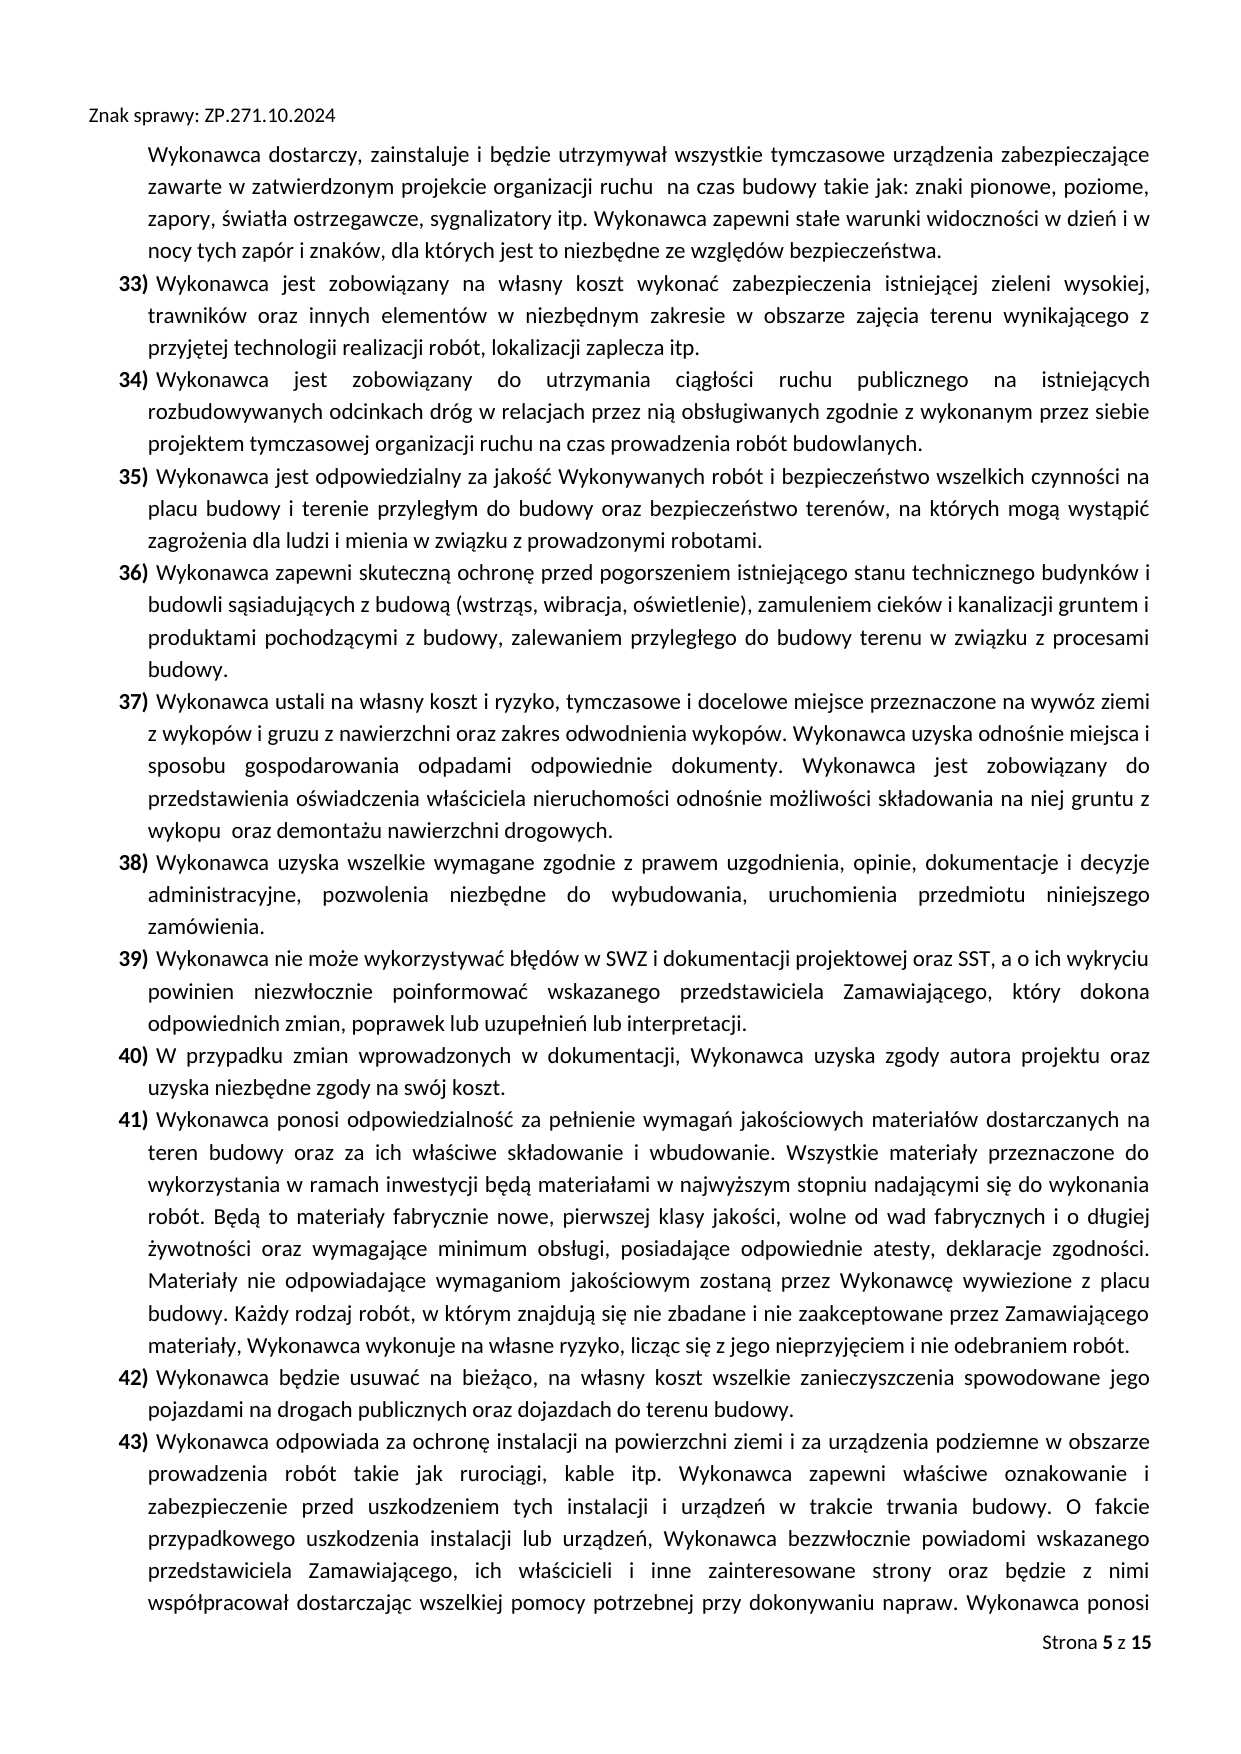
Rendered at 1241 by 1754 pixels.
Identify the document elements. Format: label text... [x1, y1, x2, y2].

list Wykonawca jest odpowiedzialny za jakość Wykonywanych robót i bezpieczeństwo wszelkich czynności na placu budowy i terenie przyległym do budowy oraz bezpieczeństwo terenów, na których mogą wystąpić zagrożenia dla ludzi i mienia w związku z prowadzonymi robotami. [118, 462, 1152, 554]
list Wykonawca ustali na własny koszt i ryzyko, tymczasowe i docelowe miejsce przeznaczone na wywóz ziemi z wykopów i gruzu z nawierzchni oraz zakres odwodnienia wykopów. Wykonawca uzyska odnośnie miejsca i sposobu gospodarowania odpadami odpowiednie dokumenty. Wykonawca jest zobowiązany do przedstawienia oświadczenia właściciela nieruchomości odnośnie możliwości składowania na niej gruntu z wykopu oraz demontażu nawierzchni drogowych. [118, 687, 1152, 844]
list Wykonawca uzyska wszelkie wymagane zgodnie z prawem uzgodnienia, opinie, dokumentacje i decyzje administracyjne, pozwolenia niezbędne do wybudowania, uruchomienia przedmiotu niniejszego zamówienia. [118, 848, 1152, 940]
list Wykonawca jest zobowiązany do utrzymania ciągłości ruchu publicznego na istniejących rozbudowywanych odcinkach dróg w relacjach przez nią obsługiwanych zgodnie z wykonanym przez siebie projektem tymczasowej organizacji ruchu na czas prowadzenia robót budowlanych. [118, 365, 1152, 458]
list Wykonawca jest zobowiązany na własny koszt wykonać zabezpieczenia istniejącej zieleni wysokiej, trawników oraz innych elementów w niezbędnym zakresie w obszarze zajęcia terenu wynikającego z przyjętej technologii realizacji robót, lokalizacji zaplecza itp. [118, 269, 1152, 361]
list W przypadku zmian wprowadzonych w dokumentacji, Wykonawca uzyska zgody autora projektu oraz uzyska niezbędne zgody na swój koszt. [118, 1041, 1152, 1101]
list Wykonawca będzie usuwać na bieżąco, na własny koszt wszelkie zanieczyszczenia spowodowane jego pojazdami na drogach publicznych oraz dojazdach do terenu budowy. [118, 1363, 1152, 1423]
list Wykonawca zapewni skuteczną ochronę przed pogorszeniem istniejącego stanu technicznego budynków i budowli sąsiadujących z budową (wstrząs, wibracja, oświetlenie), zamuleniem cieków i kanalizacji gruntem i produktami pochodzącymi z budowy, zalewaniem przyległego do budowy terenu w związku z procesami budowy. [118, 558, 1152, 683]
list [118, 140, 1152, 264]
list Wykonawca ponosi odpowiedzialność za pełnienie wymagań jakościowych materiałów dostarczanych na teren budowy oraz za ich właściwe składowanie i wbudowanie. Wszystkie materiały przeznaczone do wykorzystania w ramach inwestycji będą materiałami w najwyższym stopniu nadającymi się do wykonania robót. Będą to materiały fabrycznie nowe, pierwszej klasy jakości, wolne od wad fabrycznych i o długiej żywotności oraz wymagające minimum obsługi, posiadające odpowiednie atesty, deklaracje zgodności. Materiały nie odpowiadające wymaganiom jakościowym zostaną przez Wykonawcę wywiezione z placu budowy. Każdy rodzaj robót, w którym znajdują się nie zbadane i nie zaakceptowane przez Zamawiającego materiały, Wykonawca wykonuje na własne ryzyko, licząc się z jego nieprzyjęciem i nie odebraniem robót. [118, 1106, 1152, 1359]
list Wykonawca nie może wykorzystywać błędów w SWZ i dokumentacji projektowej oraz SST, a o ich wykryciu powinien niezwłocznie poinformować wskazanego przedstawiciela Zamawiającego, który dokona odpowiednich zmian, poprawek lub uzupełnień lub interpretacji. [118, 944, 1152, 1037]
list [118, 1427, 1152, 1616]
